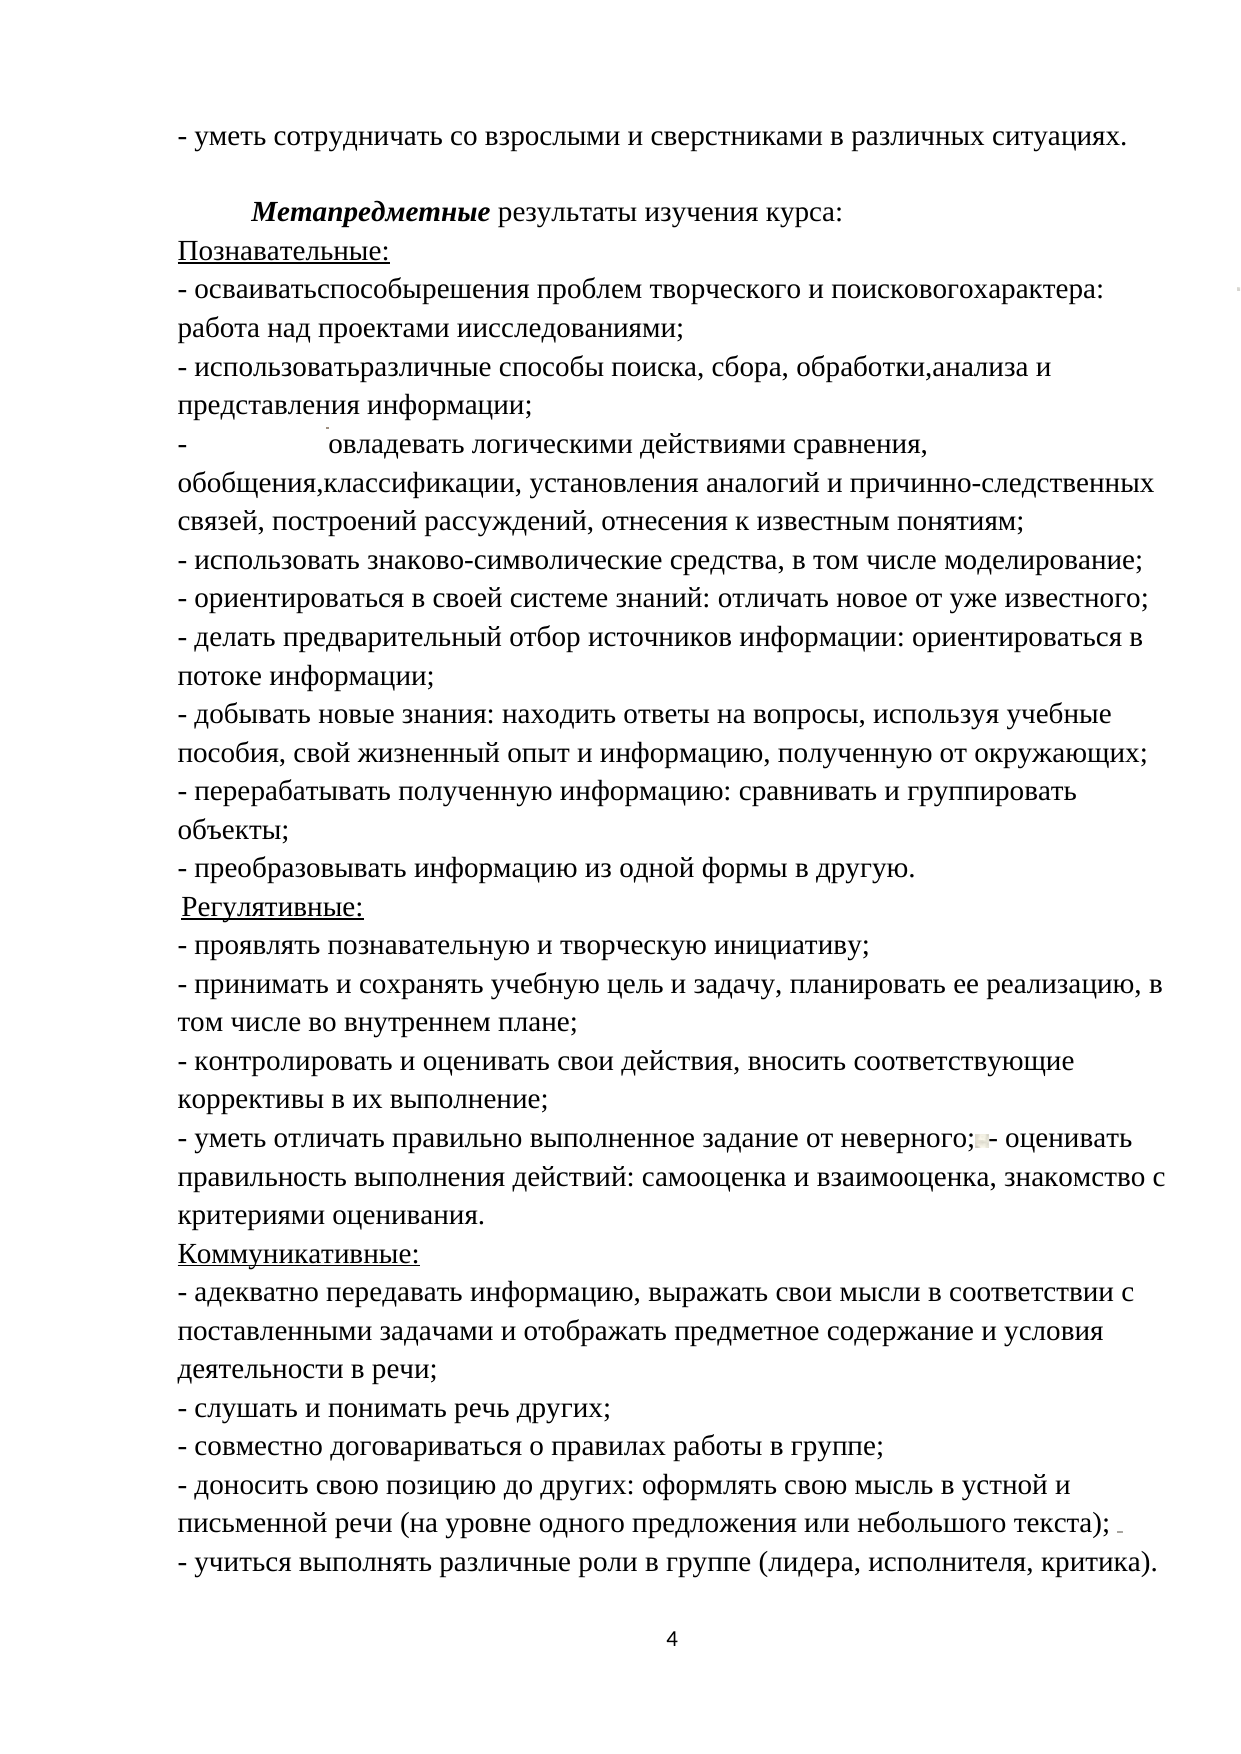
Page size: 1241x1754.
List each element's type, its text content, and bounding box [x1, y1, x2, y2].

text - адекватно передавать информацию, выражать свои мысли в соответствии с поставленными задачами и отображать предметное содержание и условия деятельности в речи; [177, 1274, 1167, 1385]
text - ориентироваться в своей системе знаний: отличать новое от уже известного; [177, 581, 1167, 614]
text - использовать знаково-символические средства, в том числе моделирование; [177, 542, 1165, 576]
text - контролировать и оценивать свои действия, вносить соответствующие коррективы в их выполнение; [177, 1043, 1167, 1115]
picture [975, 1134, 989, 1148]
text - использоватьразличные способы поиска, сбора, обработки,анализа и представления информации; [177, 349, 1167, 421]
text - добывать новые знания: находить ответы на вопросы, используя учебные пособия, свой жизненный опыт и информацию, полученную от окружающих; [177, 696, 1167, 768]
text - проявлять познавательную и творческую инициативу; [177, 927, 1167, 961]
text Познавательные: [177, 233, 1167, 266]
text - доносить свою позицию до других: оформлять свою мысль в устной и письменной речи (на уровне одного предложения или небольшого текста); [177, 1467, 1167, 1539]
text - уметь отличать правильно выполненное задание от неверного;- оценивать правильность выполнения действий: самооценка и взаимооценка, знакомство с критериями оценивания. [177, 1120, 1167, 1231]
text - учиться выполнять различные роли в группе (лидера, исполнителя, критика). [177, 1544, 1167, 1578]
text Метапредметные результаты изучения курса: [177, 194, 1167, 228]
text - слушать и понимать речь других; [177, 1390, 1167, 1423]
text - преобразовывать информацию из одной формы в другую. [177, 850, 1167, 884]
text Регулятивные: [181, 889, 1167, 922]
text - делать предварительный отбор источников информации: ориентироваться в потоке информации; [177, 619, 1167, 691]
text - уметь сотрудничать со взрослыми и сверстниками в различных ситуациях. [177, 118, 1160, 152]
text - перерабатывать полученную информацию: сравнивать и группировать объекты; [177, 773, 1167, 845]
text - овладевать логическими действиями сравнения, обобщения,классификации, установления аналогий и причинно-следственных связей, построений рассуждений, отнесения к известным понятиям; [177, 426, 1167, 537]
text - совместно договариваться о правилах работы в группе; [177, 1428, 1167, 1462]
text Коммуникативные: [177, 1236, 1167, 1269]
text - осваиватьспособырешения проблем творческого и поисковогохарактера: работа над проектами иисследованиями; [177, 272, 1167, 344]
text - принимать и сохранять учебную цель и задачу, планировать ее реализацию, в том числе во внутреннем плане; [177, 966, 1167, 1038]
